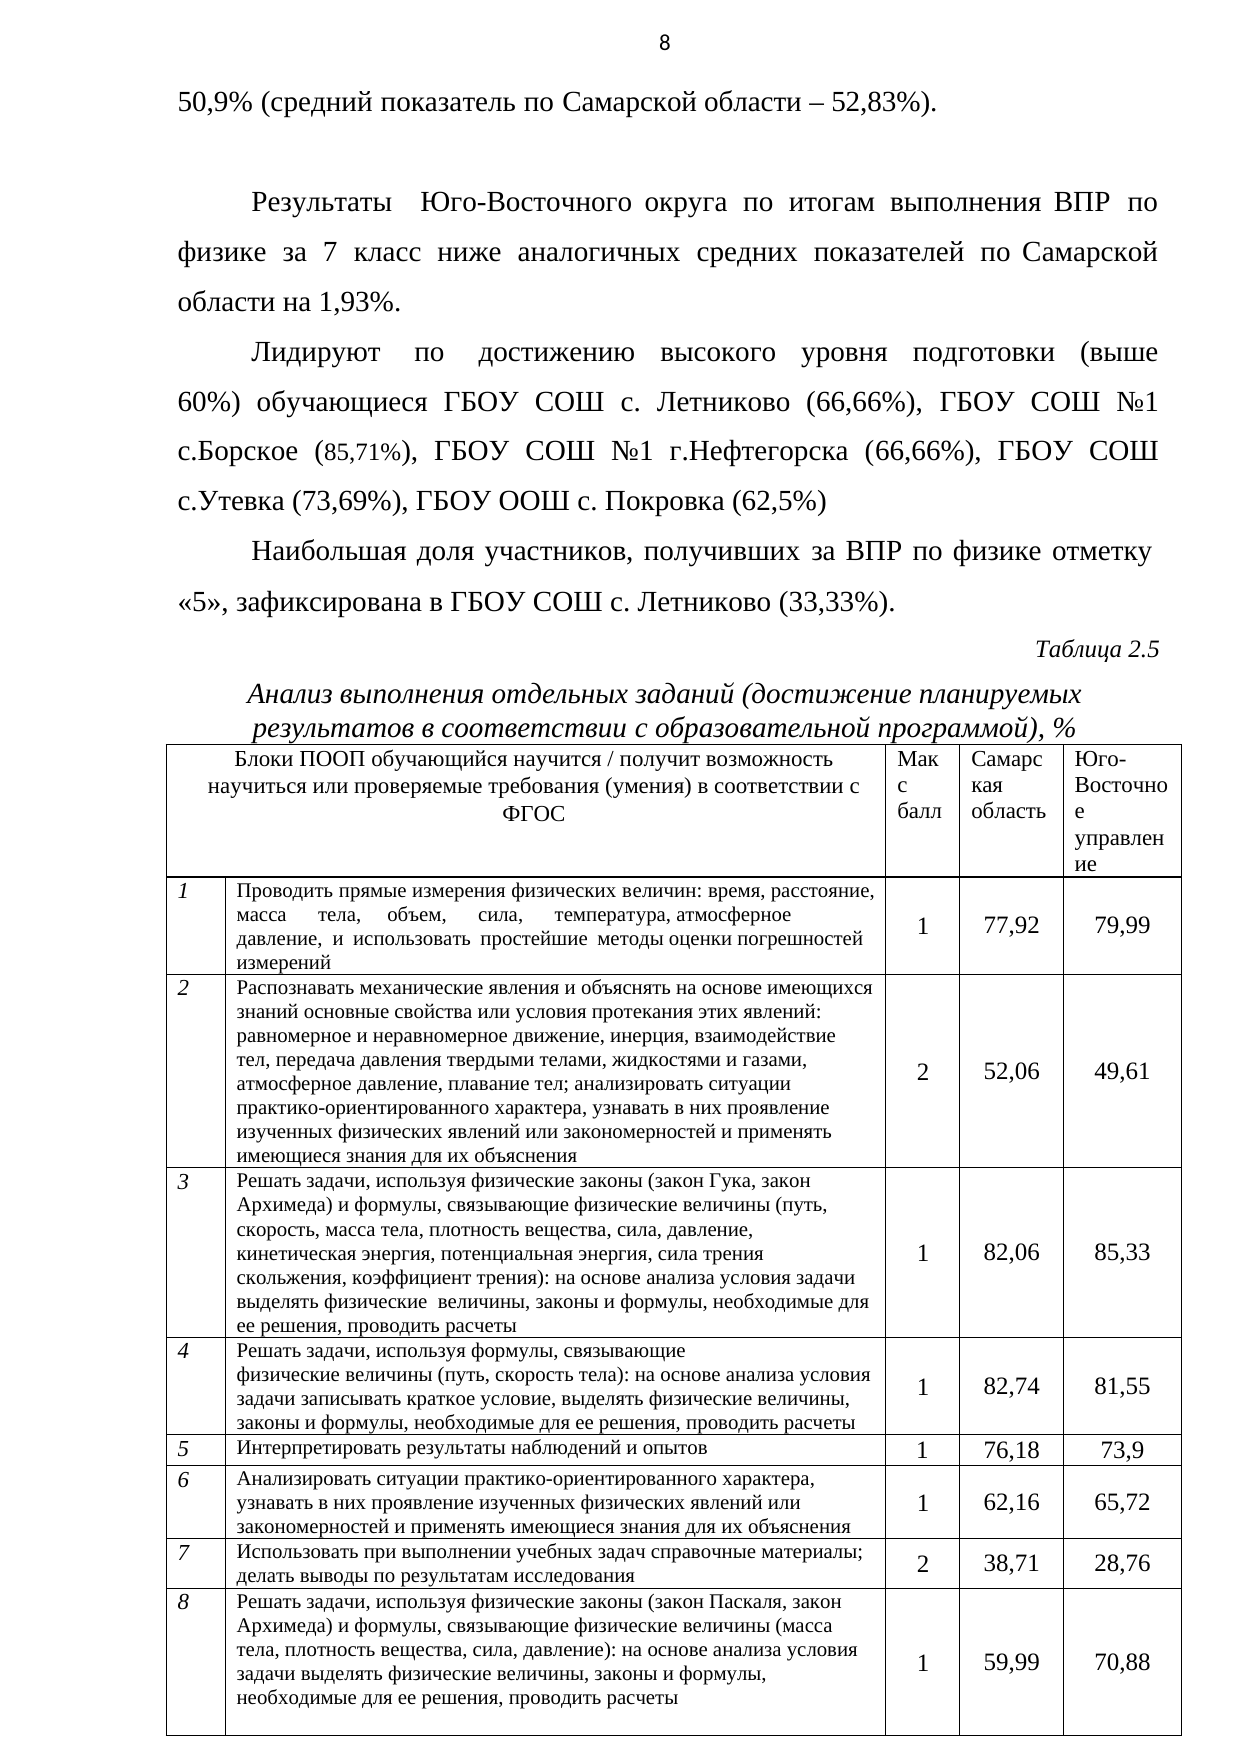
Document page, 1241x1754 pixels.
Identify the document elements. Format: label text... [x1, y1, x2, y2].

table_cell 65,72 [1064, 1466, 1181, 1538]
table_cell 82,06 [960, 1168, 1063, 1337]
table_cell 79,99 [1064, 878, 1181, 974]
table_header Юго-Восточное управление [1064, 745, 1181, 876]
table_cell 70,88 [1064, 1589, 1181, 1735]
table_cell Интерпретировать результаты наблюдений и опытов [226, 1435, 885, 1465]
table_cell 1 [886, 1466, 959, 1538]
table_cell 77,92 [960, 878, 1063, 974]
table_cell 82,74 [960, 1338, 1063, 1434]
table_header Блоки ПООП обучающийся научится / получит возможность научиться или проверяемые требования (умения) в соответствии с ФГОС [167, 745, 885, 876]
table_cell 8 [167, 1589, 225, 1735]
table_cell 3 [167, 1168, 225, 1337]
table_cell 59,99 [960, 1589, 1063, 1735]
table_cell 28,76 [1064, 1539, 1181, 1587]
table_header Самарская область [960, 745, 1063, 876]
table_cell 4 [167, 1338, 225, 1434]
text Лидируют по достижению высокого уровня подготовки (выше 60%) обучающиеся ГБОУ СОШ с. Летниково (66,66%), ГБОУ СОШ №1 с.Борское (85,71%), ГБОУ СОШ №1 г.Нефтегорска (66,66%), ГБОУ СОШ с.Утевка (73,69%), ГБОУ ООШ с. Покровка (62,5%) [177, 334, 1159, 517]
table_cell 1 [886, 878, 959, 974]
table_cell 1 [886, 1168, 959, 1337]
table_cell 1 [886, 1589, 959, 1735]
text Анализ выполнения отдельных заданий (достижение планируемых результатов в соответствии с образовательной программой), % [247, 677, 1088, 744]
table_cell Решать задачи, используя физические законы (закон Гука, закон Архимеда) и формулы, связывающие физические величины (путь, скорость, масса тела, плотность вещества, сила, давление, кинетическая энергия, потенциальная энергия, сила трения скольжения, коэффициент трения): на основе анализа условия задачи выделять физические величины, законы и формулы, необходимые для ее решения, проводить расчеты [226, 1168, 885, 1337]
table_cell 1 [886, 1338, 959, 1434]
table_cell Использовать при выполнении учебных задач справочные материалы; делать выводы по результатам исследования [226, 1539, 885, 1587]
table_cell Распознавать механические явления и объяснять на основе имеющихся знаний основные свойства или условия протекания этих явлений: равномерное и неравномерное движение, инерция, взаимодействие тел, передача давления твердыми телами, жидкостями и газами, атмосферное давление, плавание тел; анализировать ситуации практико-ориентированного характера, узнавать в них проявление изученных физических явлений или закономерностей и применять имеющиеся знания для их объяснения [226, 975, 885, 1167]
table_cell 2 [167, 975, 225, 1167]
table_cell 6 [167, 1466, 225, 1538]
text Результаты Юго-Восточного округа по итогам выполнения ВПР по физике за 7 класс ниже аналогичных средних показателей по Самарской области на 1,93%. [177, 184, 1158, 317]
table_cell Решать задачи, используя формулы, связывающие физические величины (путь, скорость тела): на основе анализа условия задачи записывать краткое условие, выделять физические величины, законы и формулы, необходимые для ее решения, проводить расчеты [226, 1338, 885, 1434]
table_cell 2 [886, 1539, 959, 1587]
table_cell 1 [167, 878, 225, 974]
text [177, 84, 1154, 118]
table_cell Решать задачи, используя физические законы (закон Паскаля, закон Архимеда) и формулы, связывающие физические величины (масса тела, плотность вещества, сила, давление): на основе анализа условия задачи выделять физические величины, законы и формулы, необходимые для ее решения, проводить расчеты [226, 1589, 885, 1735]
table_cell Анализировать ситуации практико-ориентированного характера, узнавать в них проявление изученных физических явлений или закономерностей и применять имеющиеся знания для их объяснения [226, 1466, 885, 1538]
table_cell 73,9 [1064, 1435, 1181, 1465]
table_cell Проводить прямые измерения физических величин: время, расстояние, масса тела, объем, сила, температура, атмосферное давление, и использовать простейшие методы оценки погрешностей измерений [226, 878, 885, 974]
text Наибольшая доля участников, получивших за ВПР по физике отметку «5», зафиксирована в ГБОУ СОШ с. Летниково (33,33%). [177, 533, 1159, 617]
table_cell 49,61 [1064, 975, 1181, 1167]
table_cell 7 [167, 1539, 225, 1587]
table_cell 52,06 [960, 975, 1063, 1167]
table_cell 2 [886, 975, 959, 1167]
table_cell 38,71 [960, 1539, 1063, 1587]
table_cell 81,55 [1064, 1338, 1181, 1434]
table_cell 1 [886, 1435, 959, 1465]
table_cell 85,33 [1064, 1168, 1181, 1337]
table_cell 76,18 [960, 1435, 1063, 1465]
table_cell 5 [167, 1435, 225, 1465]
table_header Макс балл [886, 745, 959, 876]
text Таблица 2.5 [177, 634, 1159, 663]
table_cell 62,16 [960, 1466, 1063, 1538]
